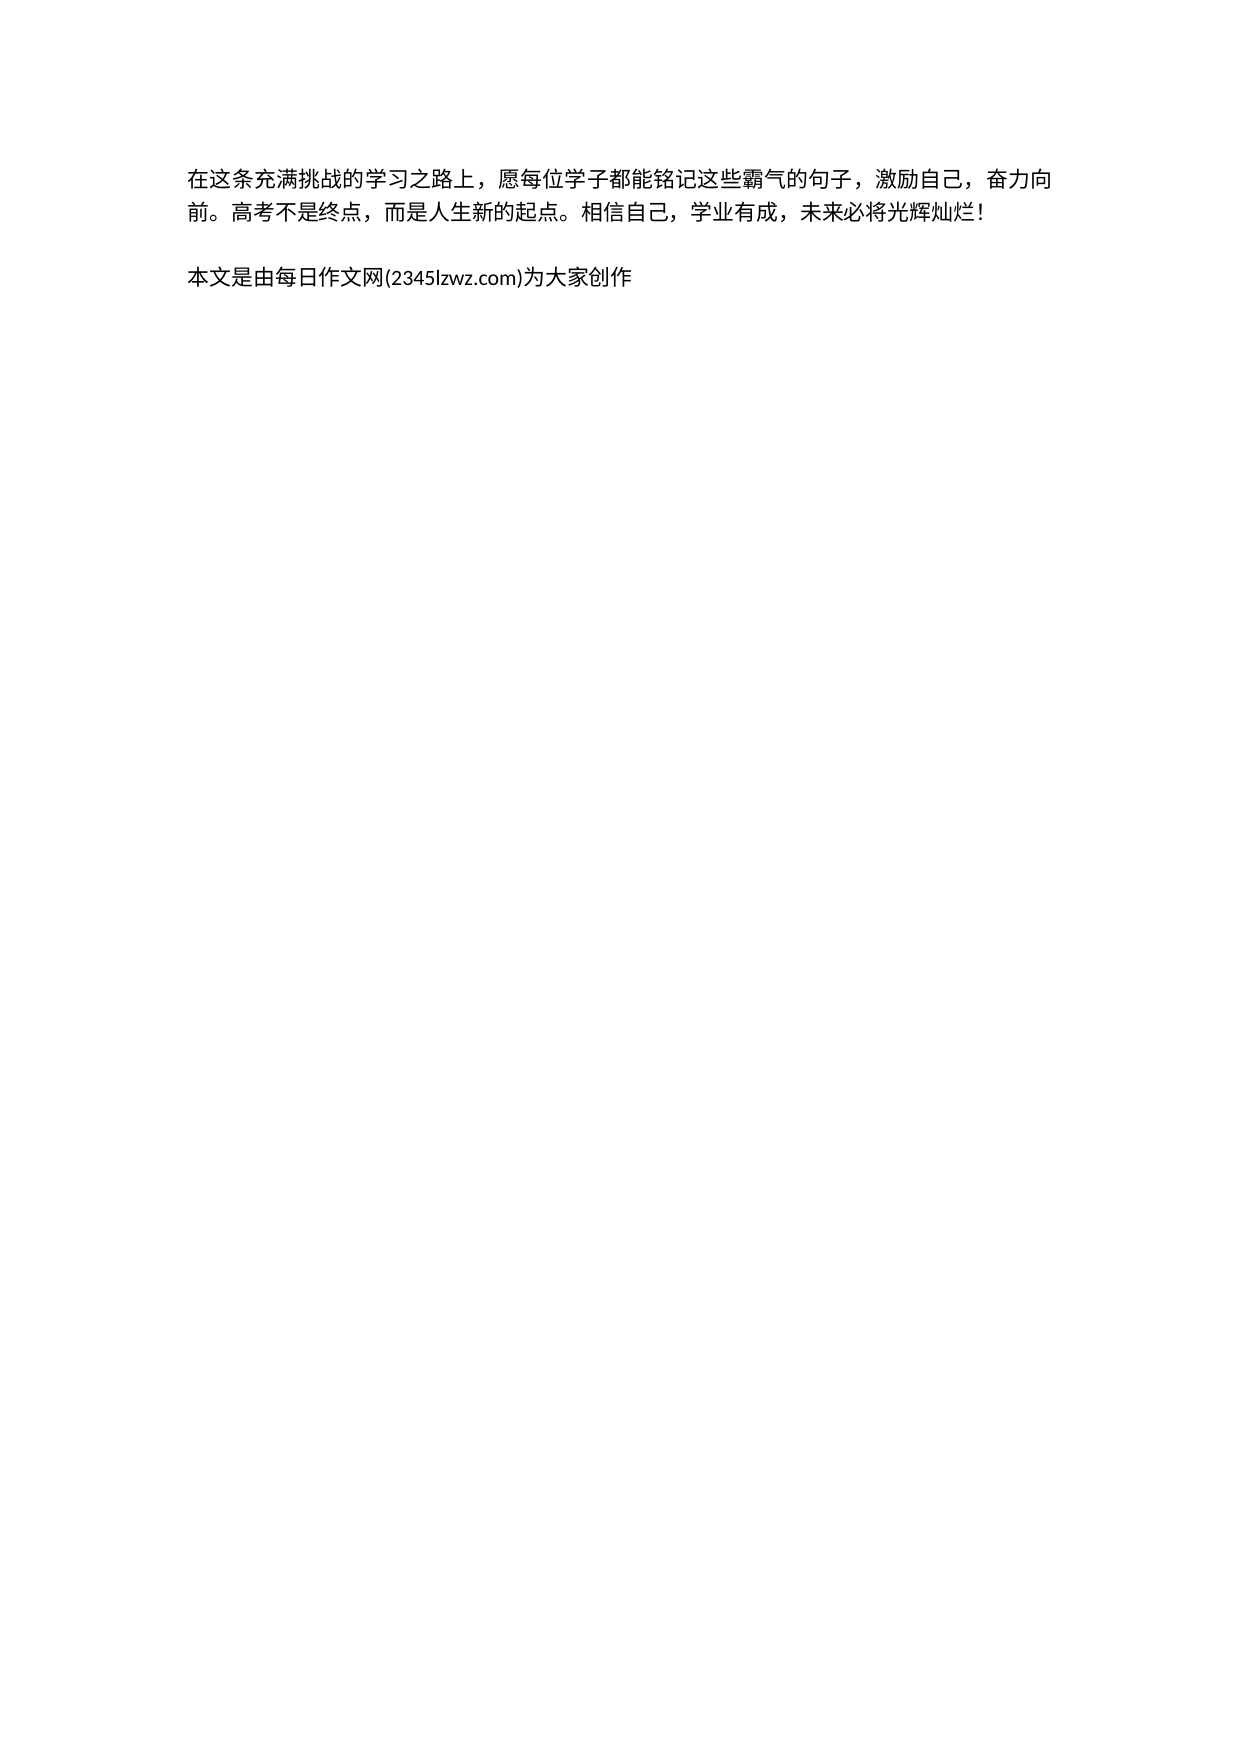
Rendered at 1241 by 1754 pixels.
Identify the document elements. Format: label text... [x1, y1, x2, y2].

text 在这条充满挑战的学习之路上，愿每位学子都能铭记这些霸气的句子，激励自己，奋力向前。高考不是终点，而是人生新的起点。相信自己，学业有成，未来必将光辉灿烂！ [187, 162, 1053, 227]
text 本文是由每日作文网(2345lzwz.com)为大家创作 [187, 259, 1053, 292]
